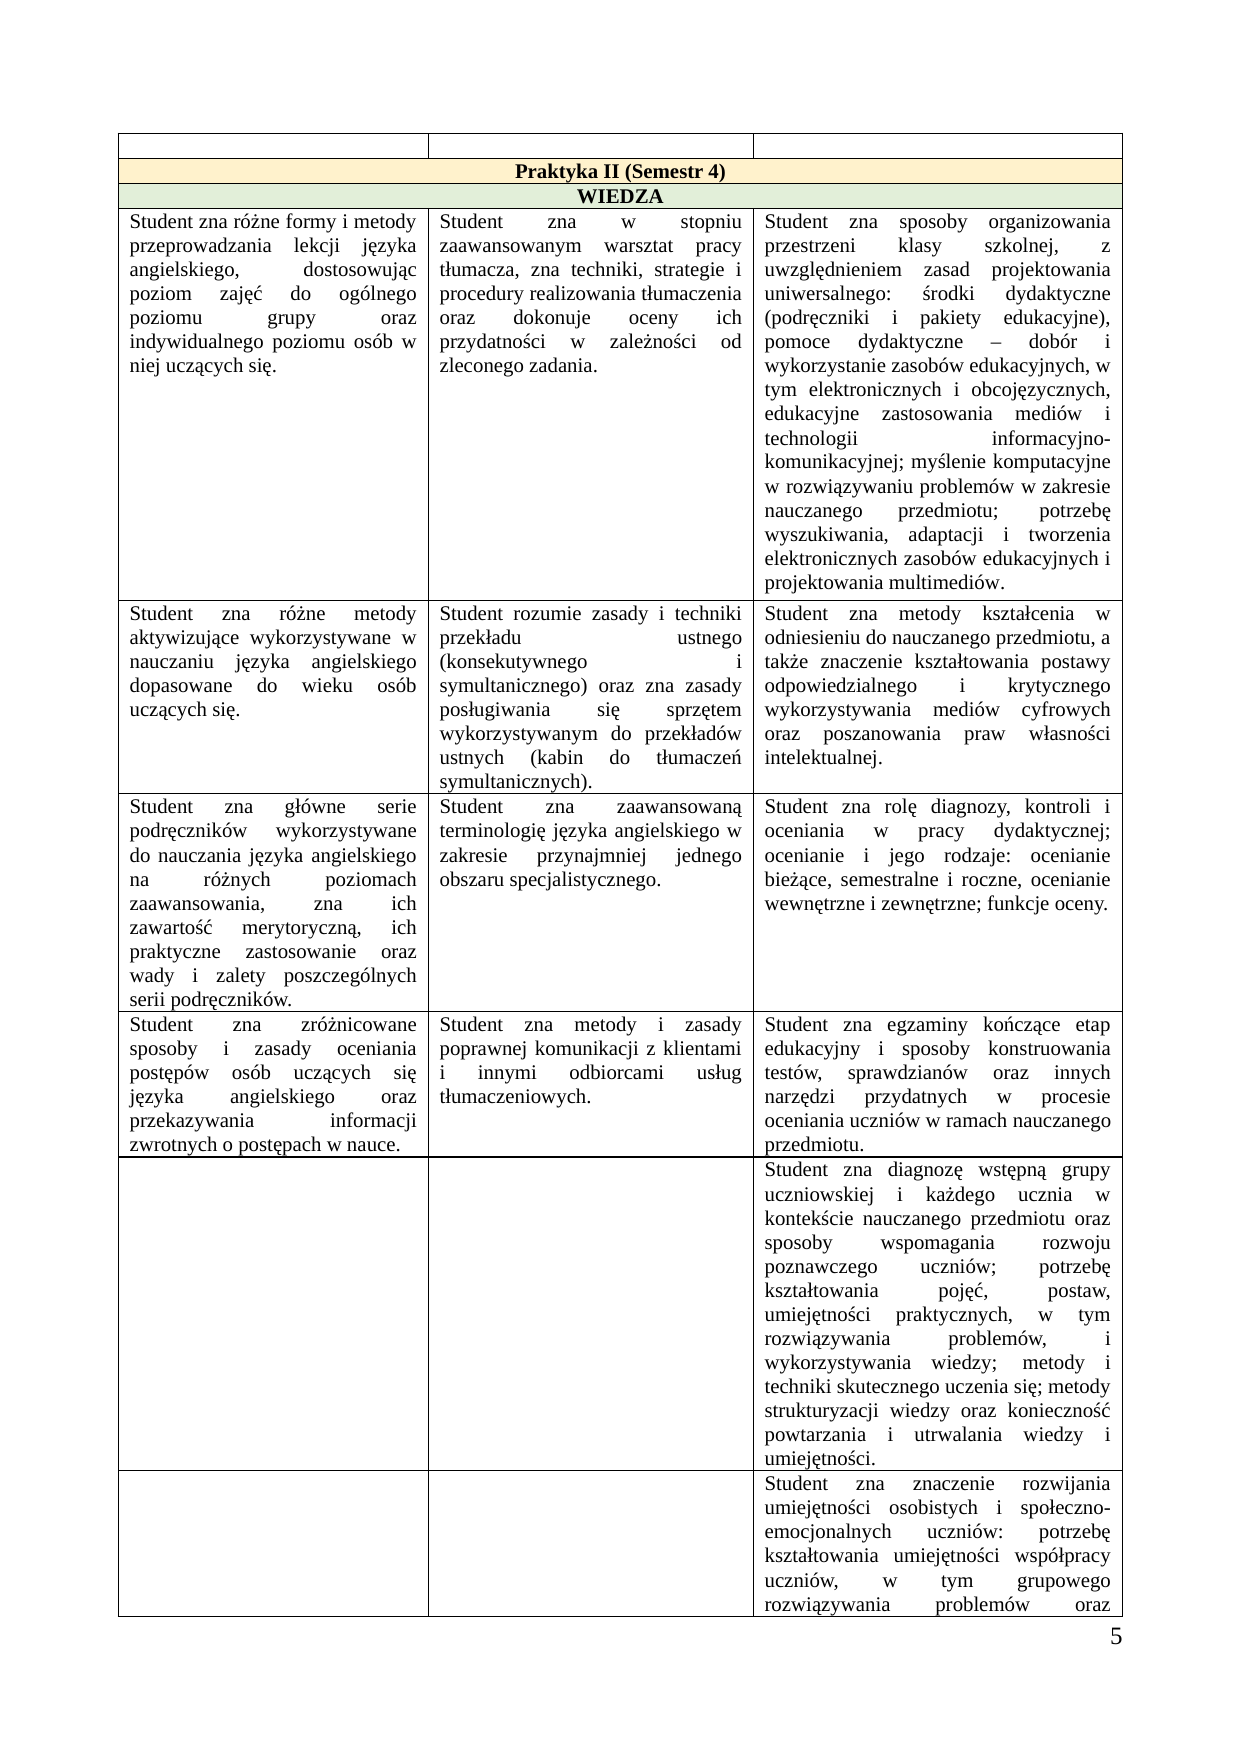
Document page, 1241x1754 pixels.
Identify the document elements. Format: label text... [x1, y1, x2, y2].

table_cell [429, 134, 753, 158]
table_cell Student zna zróżnicowane sposoby i zasady oceniania postępów osób uczących się języka angielskiego oraz przekazywania informacji zwrotnych o postępach w nauce. [119, 1012, 428, 1156]
table_cell Praktyka II (Semestr 4) [119, 159, 1122, 183]
table_cell [429, 1158, 753, 1470]
table_cell Student zna zaawansowaną terminologię języka angielskiego w zakresie przynajmniej jednego obszaru specjalistycznego. [429, 794, 753, 1011]
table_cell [754, 1471, 1122, 1616]
table_cell WIEDZA [119, 184, 1122, 208]
table_cell [119, 134, 428, 158]
table_cell Student zna metody i zasady poprawnej komunikacji z klientami i innymi odbiorcami usług tłumaczeniowych. [429, 1012, 753, 1156]
table_cell Student zna w stopniu zaawansowanym warsztat pracy tłumacza, zna techniki, strategie i procedury realizowania tłumaczenia oraz dokonuje oceny ich przydatności w zależności od zleconego zadania. [429, 209, 753, 600]
table_cell Student zna różne metody aktywizujące wykorzystywane w nauczaniu języka angielskiego dopasowane do wieku osób uczących się. [119, 601, 428, 793]
table_cell Student zna diagnozę wstępną grupy uczniowskiej i każdego ucznia w kontekście nauczanego przedmiotu oraz sposoby wspomagania rozwoju poznawczego uczniów; potrzebę kształtowania pojęć, postaw, umiejętności praktycznych, w tym rozwiązywania problemów, i wykorzystywania wiedzy; metody i techniki skutecznego uczenia się; metody strukturyzacji wiedzy oraz konieczność powtarzania i utrwalania wiedzy i umiejętności. [754, 1158, 1122, 1470]
table_cell [119, 1158, 428, 1470]
table_cell Student zna główne serie podręczników wykorzystywane do nauczania języka angielskiego na różnych poziomach zaawansowania, zna ich zawartość merytoryczną, ich praktyczne zastosowanie oraz wady i zalety poszczególnych serii podręczników. [119, 794, 428, 1011]
table_cell Student rozumie zasady i techniki przekładu ustnego (konsekutywnego i symultanicznego) oraz zna zasady posługiwania się sprzętem wykorzystywanym do przekładów ustnych (kabin do tłumaczeń symultanicznych). [429, 601, 753, 793]
table_cell Student zna metody kształcenia w odniesieniu do nauczanego przedmiotu, a także znaczenie kształtowania postawy odpowiedzialnego i krytycznego wykorzystywania mediów cyfrowych oraz poszanowania praw własności intelektualnej. [754, 601, 1122, 793]
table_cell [754, 134, 1122, 158]
table_cell [429, 1471, 753, 1616]
table_cell Student zna różne formy i metody przeprowadzania lekcji języka angielskiego, dostosowując poziom zajęć do ogólnego poziomu grupy oraz indywidualnego poziomu osób w niej uczących się. [119, 209, 428, 600]
table_cell Student zna rolę diagnozy, kontroli i oceniania w pracy dydaktycznej; ocenianie i jego rodzaje: ocenianie bieżące, semestralne i roczne, ocenianie wewnętrzne i zewnętrzne; funkcje oceny. [754, 794, 1122, 1011]
table_cell Student zna egzaminy kończące etap edukacyjny i sposoby konstruowania testów, sprawdzianów oraz innych narzędzi przydatnych w procesie oceniania uczniów w ramach nauczanego przedmiotu. [754, 1012, 1122, 1156]
table_cell Student zna sposoby organizowania przestrzeni klasy szkolnej, z uwzględnieniem zasad projektowania uniwersalnego: środki dydaktyczne (podręczniki i pakiety edukacyjne), pomoce dydaktyczne – dobór i wykorzystanie zasobów edukacyjnych, w tym elektronicznych i obcojęzycznych, edukacyjne zastosowania mediów i technologii informacyjno-komunikacyjnej; myślenie komputacyjne w rozwiązywaniu problemów w zakresie nauczanego przedmiotu; potrzebę wyszukiwania, adaptacji i tworzenia elektronicznych zasobów edukacyjnych i projektowania multimediów. [754, 209, 1122, 600]
table_cell [119, 1471, 428, 1616]
